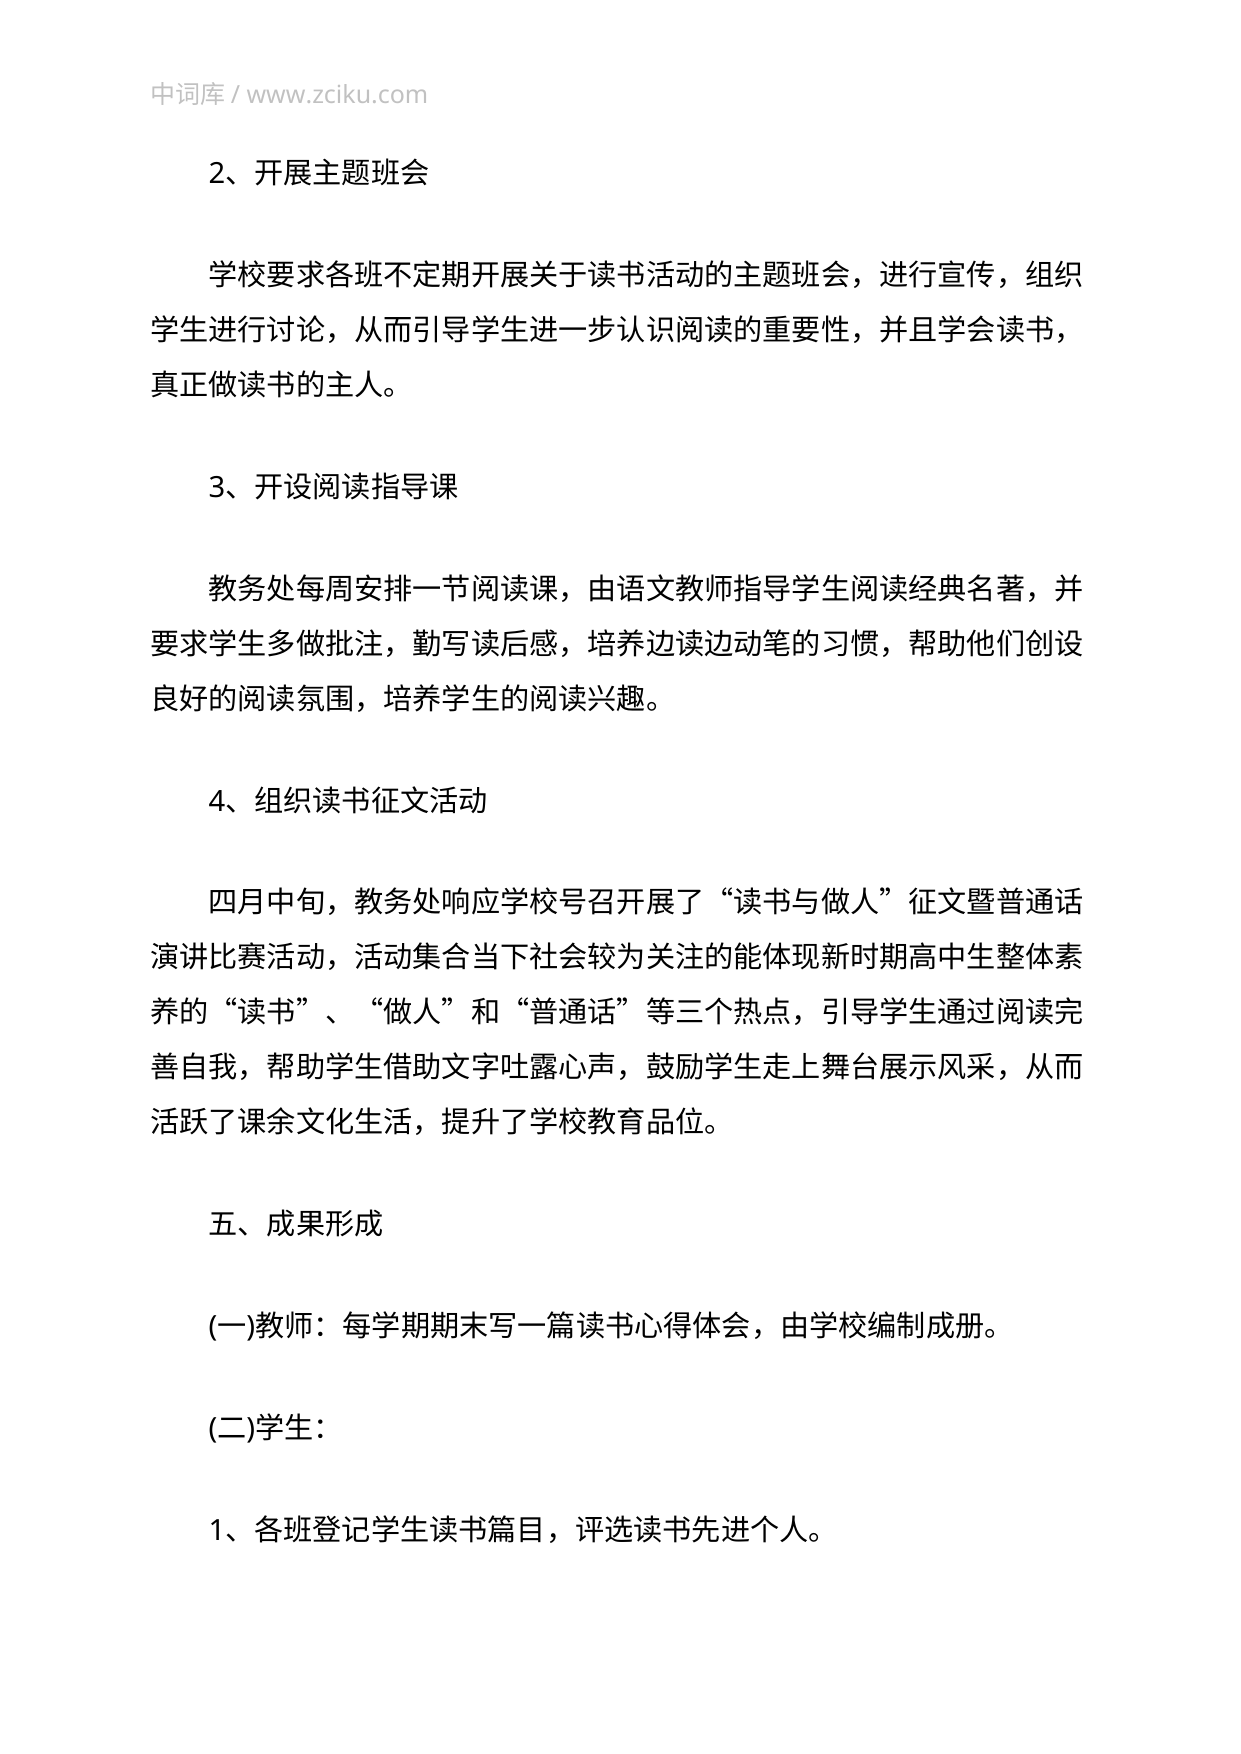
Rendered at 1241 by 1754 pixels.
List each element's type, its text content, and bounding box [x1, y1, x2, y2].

text 2、开展主题班会 [150, 150, 1090, 192]
text 五、成果形成 [150, 1200, 1090, 1243]
text 教务处每周安排一节阅读课，由语文教师指导学生阅读经典名著，并要求学生多做批注，勤写读后感，培养边读边动笔的习惯，帮助他们创设良好的阅读氛围，培养学生的阅读兴趣。 [150, 566, 1090, 718]
text 学校要求各班不定期开展关于读书活动的主题班会，进行宣传，组织学生进行讨论，从而引导学生进一步认识阅读的重要性，并且学会读书，真正做读书的主人。 [150, 252, 1090, 404]
text 3、开设阅读指导课 [150, 463, 1090, 506]
text (一)教师：每学期期末写一篇读书心得体会，由学校编制成册。 [150, 1302, 1090, 1344]
text 4、组织读书征文活动 [150, 777, 1090, 819]
text 四月中旬，教务处响应学校号召开展了“读书与做人”征文暨普通话演讲比赛活动，活动集合当下社会较为关注的能体现新时期高中生整体素养的“读书”、“做人”和“普通话”等三个热点，引导学生通过阅读完善自我，帮助学生借助文字吐露心声，鼓励学生走上舞台展示风采，从而活跃了课余文化生活，提升了学校教育品位。 [150, 879, 1090, 1141]
text 1、各班登记学生读书篇目，评选读书先进个人。 [150, 1506, 1090, 1548]
text (二)学生： [150, 1404, 1090, 1447]
